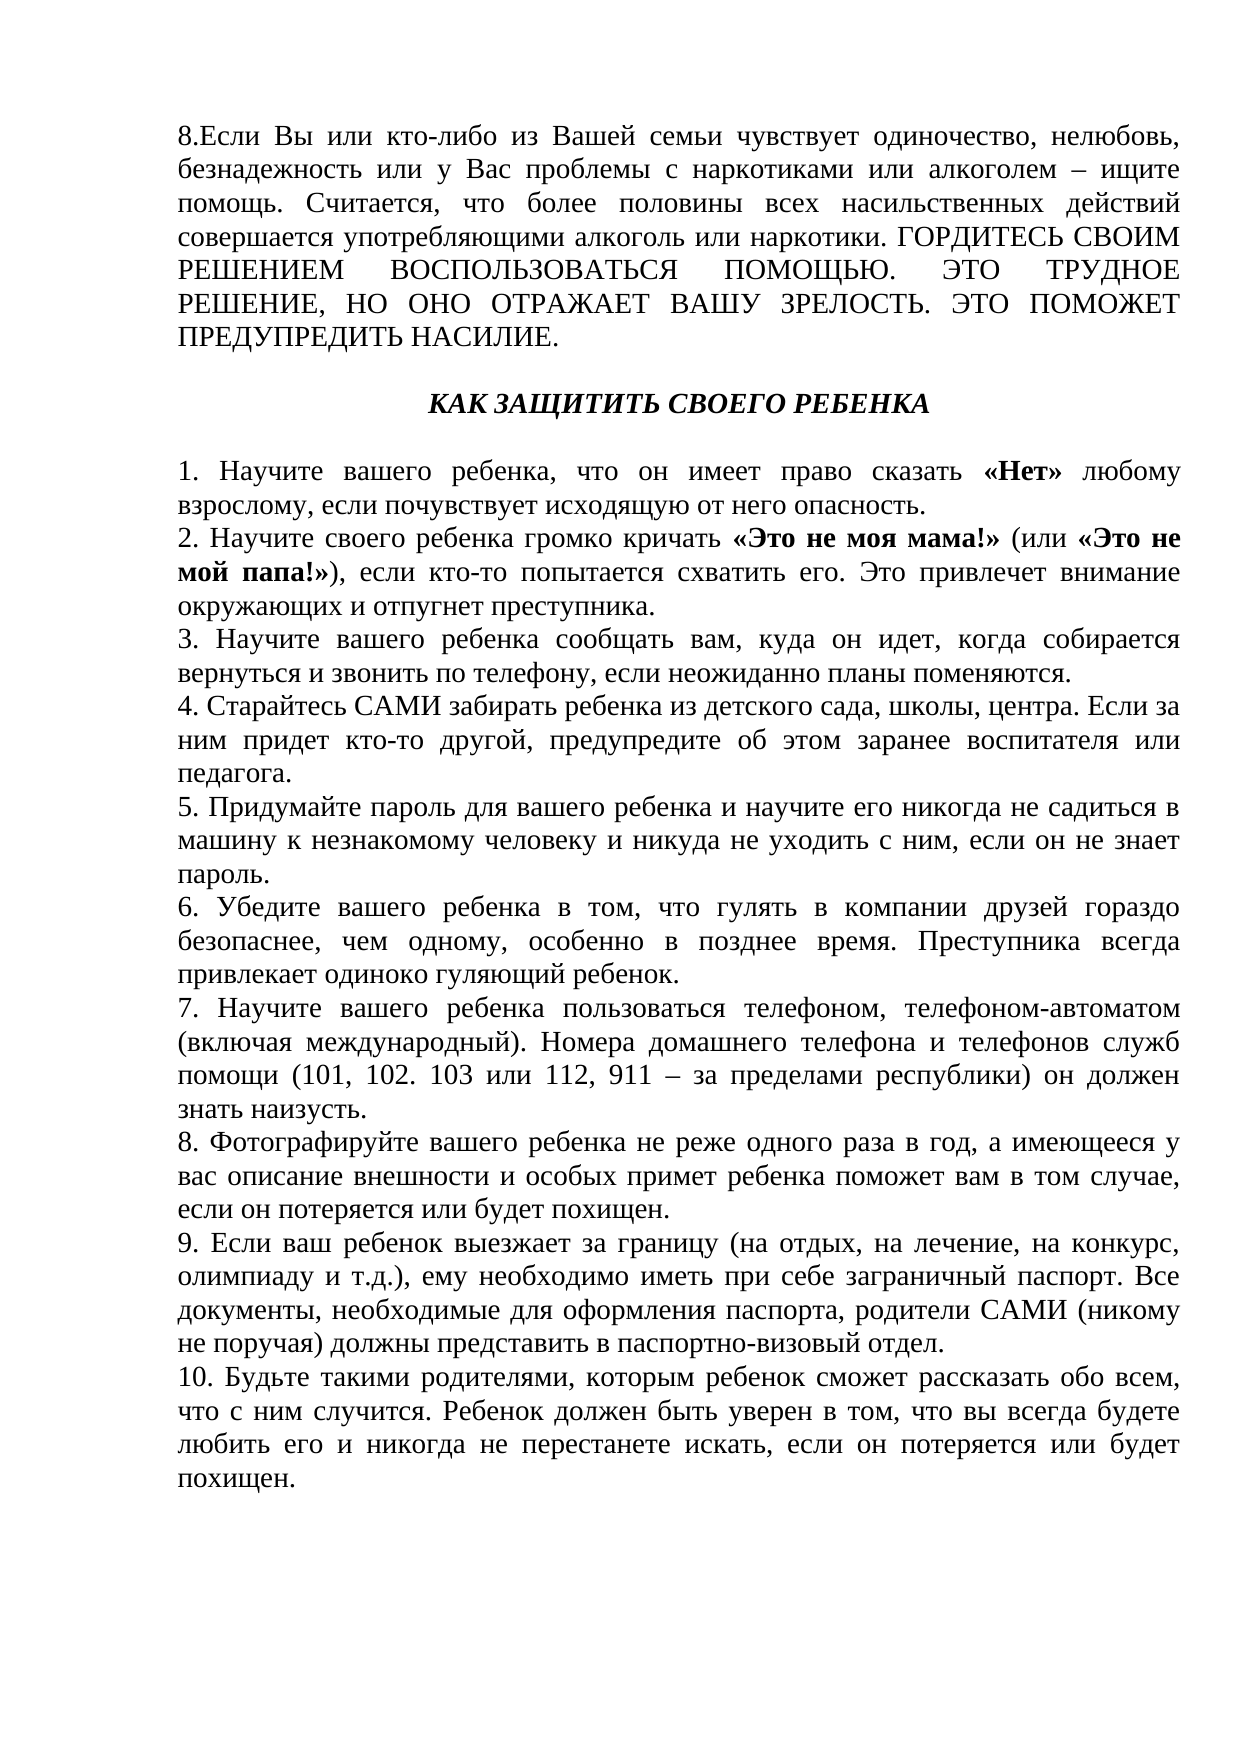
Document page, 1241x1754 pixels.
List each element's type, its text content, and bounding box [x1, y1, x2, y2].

text 2. Научите своего ребенка громко кричать «Это не моя мама!» (или «Это не мой папа!»), если кто-то попытается схватить его. Это привлечет внимание окружающих и отпугнет преступника. [177, 521, 1181, 621]
text 9. Если ваш ребенок выезжает за границу (на отдых, на лечение, на конкурс, олимпиаду и т.д.), ему необходимо иметь при себе заграничный паспорт. Все документы, необходимые для оформления паспорта, родители САМИ (никому не поручая) должны представить в паспортно-визовый отдел. [177, 1225, 1181, 1359]
text 7. Научите вашего ребенка пользоваться телефоном, телефоном-автоматом (включая международный). Номера домашнего телефона и телефонов служб помощи (101, 102. 103 или 112, 911 – за пределами республики) он должен знать наизусть. [177, 990, 1181, 1124]
text 8.Если Вы или кто-либо из Вашей семьи чувствует одиночество, нелюбовь, безнадежность или у Вас проблемы с наркотиками или алкоголем – ищите помощь. Считается, что более половины всех насильственных действий совершается употребляющими алкоголь или наркотики. ГОРДИТЕСЬ СВОИМ РЕШЕНИЕМ ВОСПОЛЬЗОВАТЬСЯ ПОМОЩЬЮ. ЭТО ТРУДНОЕ РЕШЕНИЕ, НО ОНО ОТРАЖАЕТ ВАШУ ЗРЕЛОСТЬ. ЭТО ПОМОЖЕТ ПРЕДУПРЕДИТЬ НАСИЛИЕ. [177, 118, 1181, 353]
text 1. Научите вашего ребенка, что он имеет право сказать «Нет» любому взрослому, если почувствует исходящую от него опасность. [177, 453, 1181, 521]
text КАК ЗАЩИТИТЬ СВОЕГО РЕБЕНКА [177, 386, 1181, 420]
text 4. Старайтесь САМИ забирать ребенка из детского сада, школы, центра. Если за ним придет кто-то другой, предупредите об этом заранее воспитателя или педагога. [177, 688, 1181, 789]
text 5. Придумайте пароль для вашего ребенка и научите его никогда не садиться в машину к незнакомому человеку и никуда не уходить с ним, если он не знает пароль. [177, 789, 1181, 889]
text 10. Будьте такими родителями, которым ребенок сможет рассказать обо всем, что с ним случится. Ребенок должен быть уверен в том, что вы всегда будете любить его и никогда не перестанете искать, если он потеряется или будет похищен. [177, 1359, 1181, 1493]
text 8. Фотографируйте вашего ребенка не реже одного раза в год, а имеющееся у вас описание внешности и особых примет ребенка поможет вам в том случае, если он потеряется или будет похищен. [177, 1124, 1181, 1225]
text 6. Убедите вашего ребенка в том, что гулять в компании друзей гораздо безопаснее, чем одному, особенно в позднее время. Преступника всегда привлекает одиноко гуляющий ребенок. [177, 889, 1181, 990]
text 3. Научите вашего ребенка сообщать вам, куда он идет, когда собирается вернуться и звонить по телефону, если неожиданно планы поменяются. [177, 621, 1181, 688]
